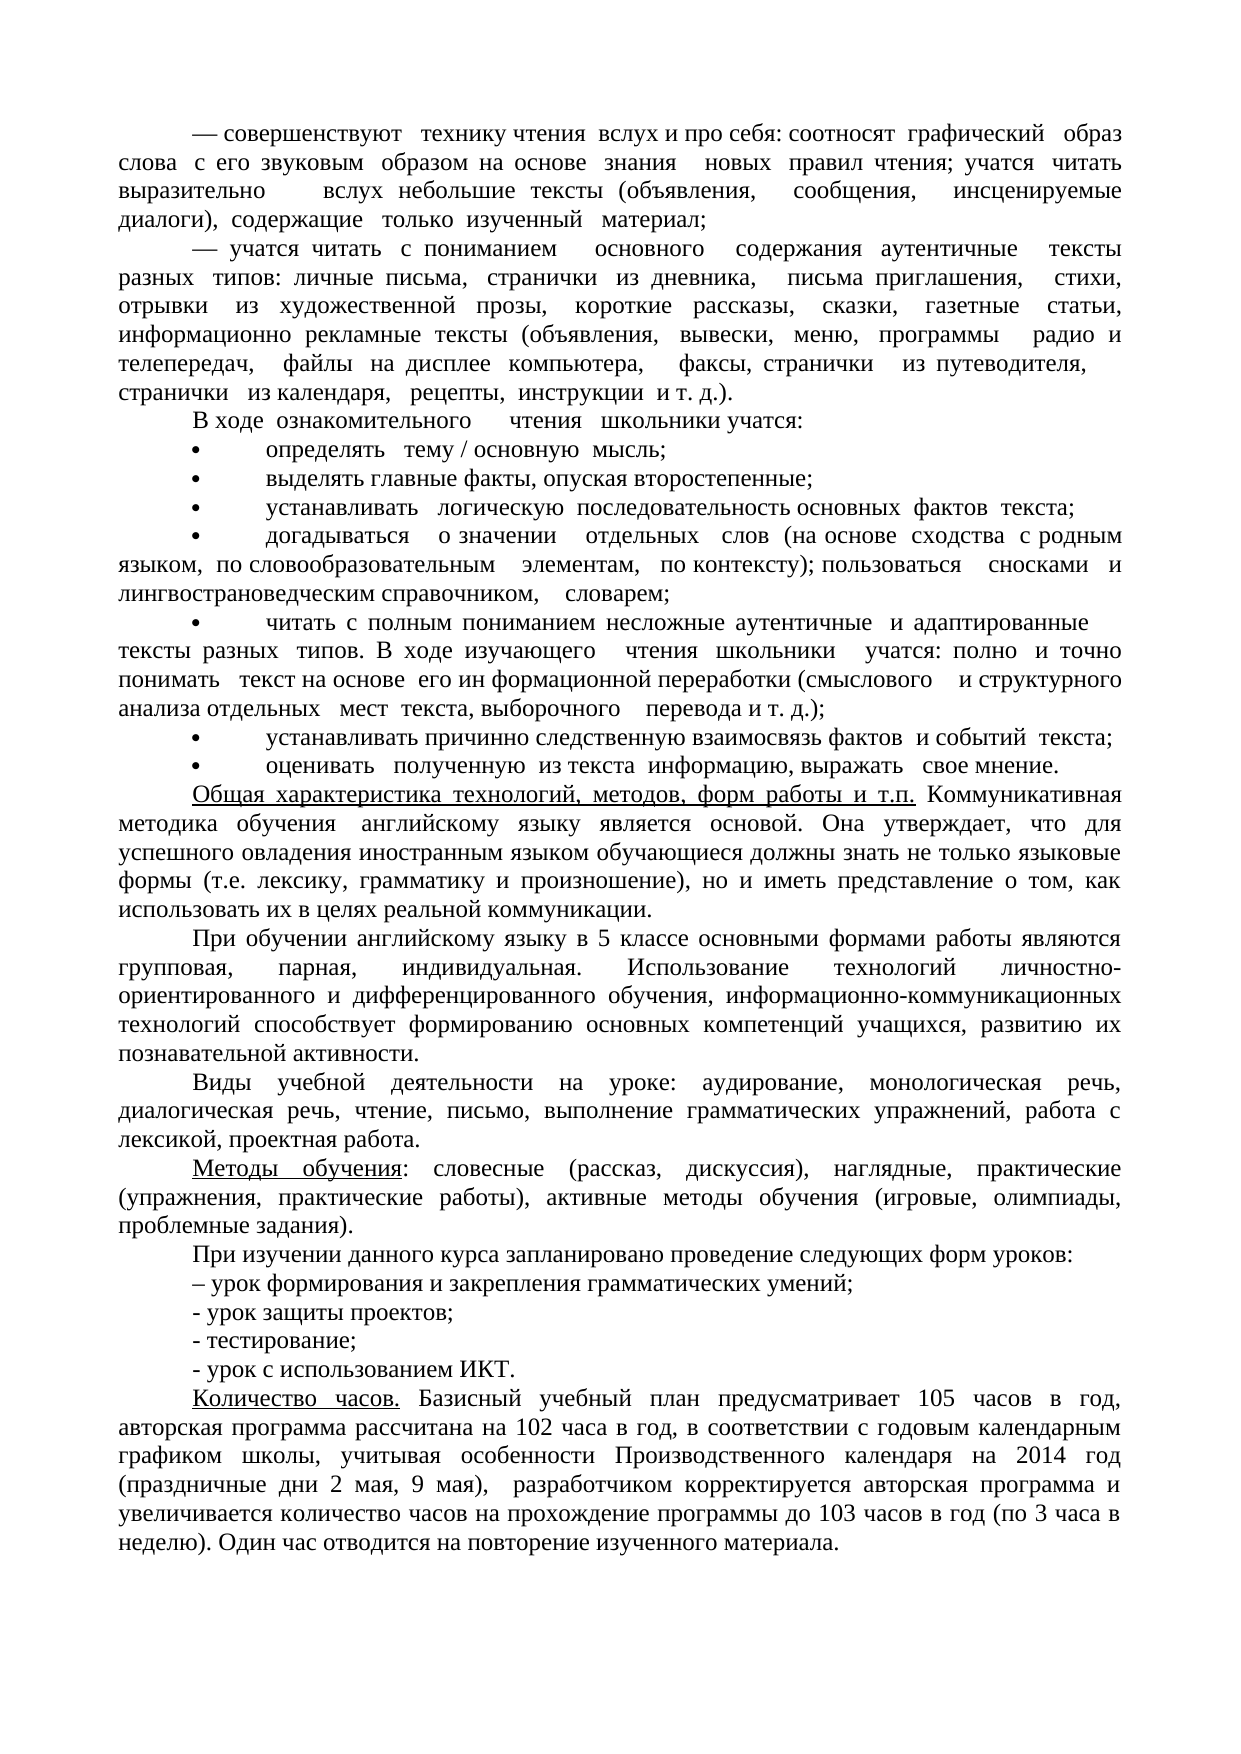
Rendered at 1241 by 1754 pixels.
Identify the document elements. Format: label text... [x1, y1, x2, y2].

text Виды учебной деятельности на уроке: аудирование, монологическая речь, диалогическая речь, чтение, письмо, выполнение грамматических упражнений, работа с лексикой, проектная работа. [118, 1067, 1122, 1153]
list выделять главные факты, опуская второстепенные; [118, 463, 1122, 492]
text Количество часов. Базисный учебный план предусматривает 105 часов в год, авторская программа рассчитана на 102 часа в год, в соответствии с годовым календарным графиком школы, учитывая особенности Производственного календаря на 2014 год (праздничные дни 2 мая, 9 мая), разработчиком корректируется авторская программа и увеличивается количество часов на прохождение программы до 103 часов в год (по 3 часа в неделю). Один час отводится на повторение изученного материала. [118, 1383, 1122, 1556]
list читать с полным пониманием несложные аутентичные и адаптированные тексты разных типов. В ходе изучающего чтения школьники учатся: полно и точно понимать текст на основе его ин формационной переработки (смыслового и структурного анализа отдельных мест текста, выборочного перевода и т. д.); [118, 607, 1122, 722]
text – урок формирования и закрепления грамматических умений; [118, 1268, 1122, 1297]
text — учатся читать с пониманием основного содержания аутентичные тексты разных типов: личные письма, странички из дневника, письма приглашения, стихи, отрывки из художественной прозы, короткие рассказы, сказки, газетные статьи, информационно рекламные тексты (объявления, вывески, меню, программы радио и телепередач, файлы на дисплее компьютера, факсы, странички из путеводителя, странички из календаря, рецепты, инструкции и т. д.). [118, 233, 1122, 406]
list оценивать полученную из текста информацию, выражать свое мнение. [118, 751, 1122, 779]
text При обучении английскому языку в 5 классе основными формами работы являются групповая, парная, индивидуальная. Использование технологий личностно-ориентированного и дифференцированного обучения, информационно-коммуникационных технологий способствует формированию основных компетенций учащихся, развитию их познавательной активности. [118, 923, 1122, 1067]
text - урок защиты проектов; [118, 1297, 1122, 1326]
list догадываться о значении отдельных слов (на основе сходства с родным языком, по словообразовательным элементам, по контексту); пользоваться сносками и лингвострановедческим справочником, словарем; [118, 521, 1122, 607]
text При изучении данного курса запланировано проведение следующих форм уроков: [118, 1239, 1122, 1268]
text - тестирование; [118, 1326, 1122, 1354]
text Общая характеристика технологий, методов, форм работы и т.п. Коммуникативная методика обучения английскому языку является основой. Она утверждает, что для успешного овладения иностранным языком обучающиеся должны знать не только языковые формы (т.е. лексику, грамматику и произношение), но и иметь представление о том, как использовать их в целях реальной коммуникации. [118, 779, 1122, 923]
list устанавливать логическую последовательность основных фактов текста; [118, 492, 1122, 521]
list устанавливать причинно следственную взаимосвязь фактов и событий текста; [118, 722, 1122, 751]
text - урок с использованием ИКТ. [118, 1354, 1122, 1383]
text В ходе ознакомительного чтения школьники учатся: [118, 406, 1122, 434]
list определять тему / основную мысль; [118, 434, 1122, 463]
text Методы обучения: словесные (рассказ, дискуссия), наглядные, практические (упражнения, практические работы), активные методы обучения (игровые, олимпиады, проблемные задания). [118, 1153, 1122, 1239]
text — совершенствуют технику чтения вслух и про себя: соотносят графический образ слова с его звуковым образом на основе знания новых правил чтения; учатся читать выразительно вслух небольшие тексты (объявления, сообщения, инсценируемые диалоги), содержащие только изученный материал; [118, 118, 1122, 233]
